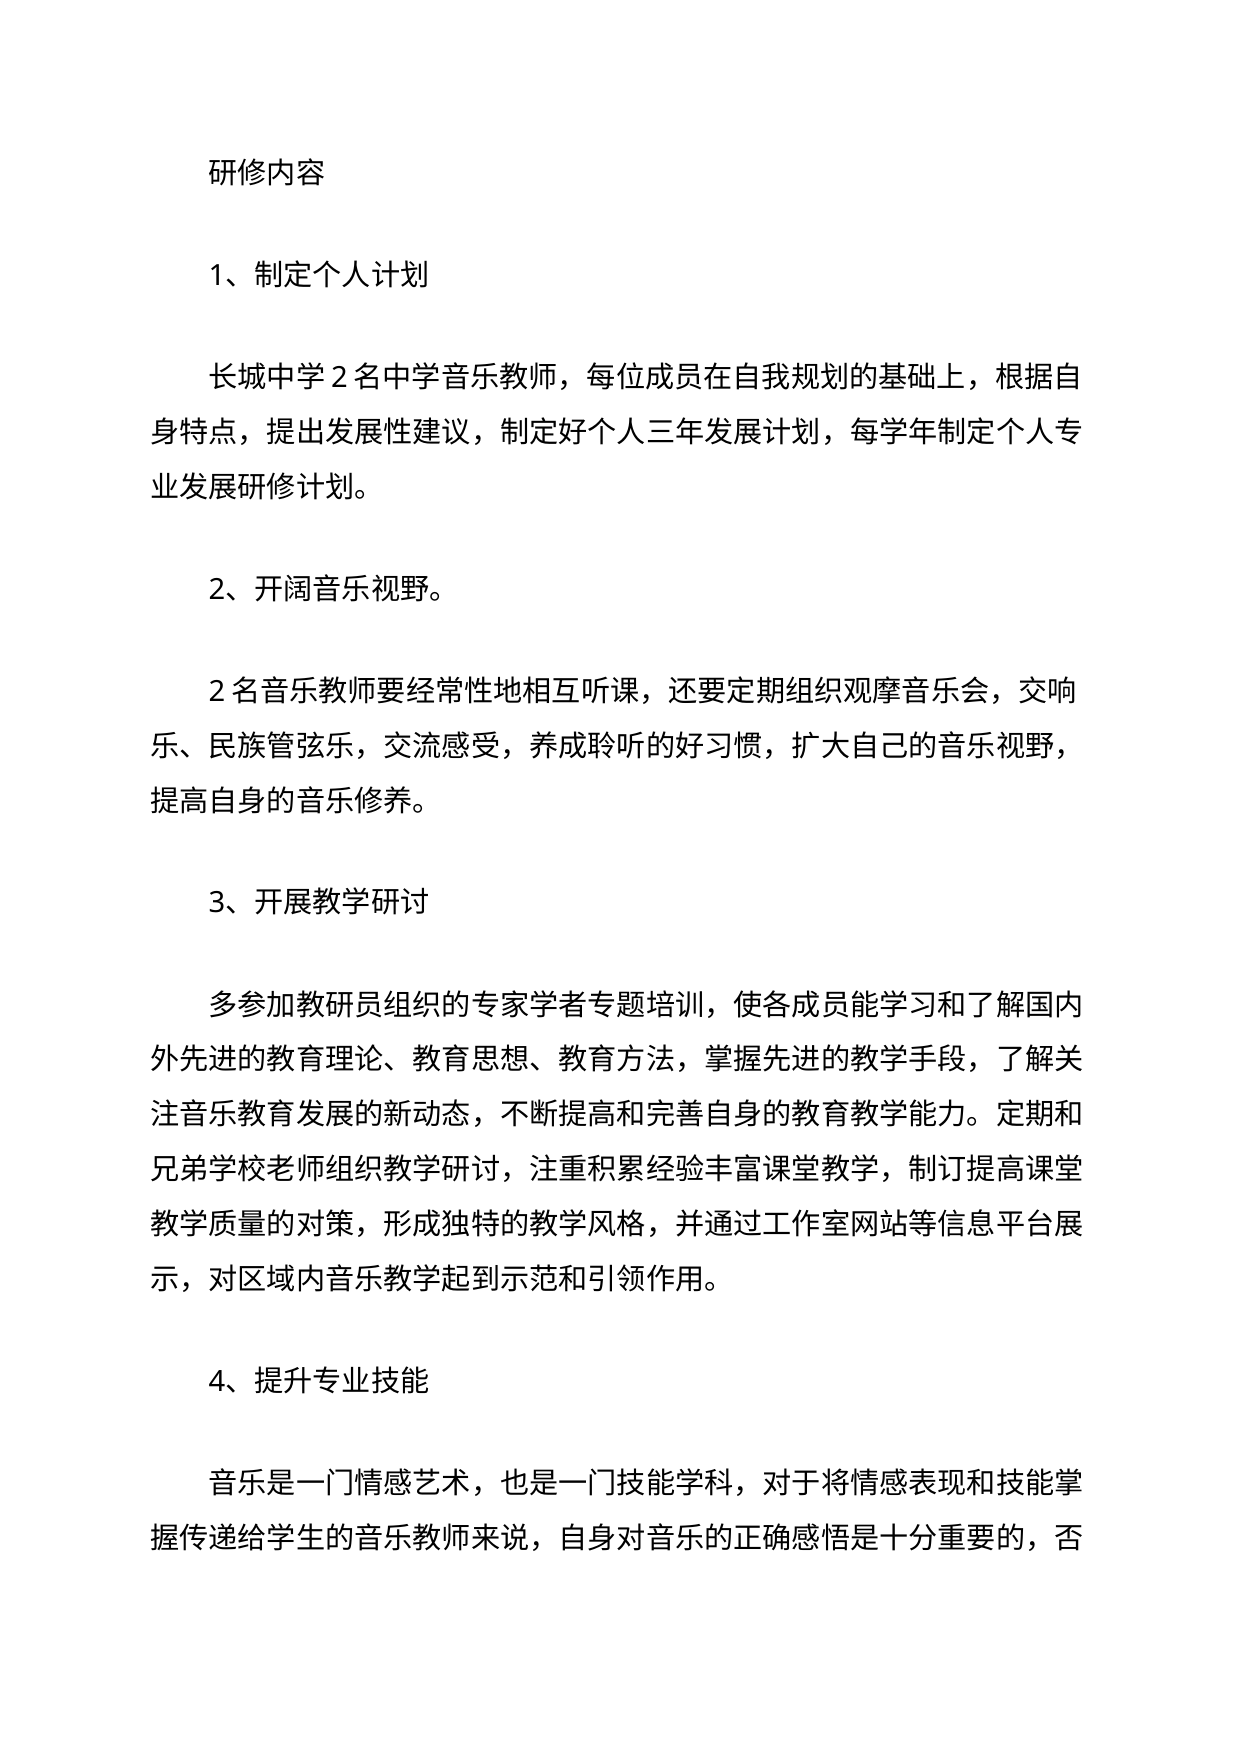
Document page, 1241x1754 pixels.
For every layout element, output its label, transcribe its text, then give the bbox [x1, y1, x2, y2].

text 2名音乐教师要经常性地相互听课，还要定期组织观摩音乐会，交响乐、民族管弦乐，交流感受，养成聆听的好习惯，扩大自己的音乐视野，提高自身的音乐修养。 [150, 667, 1090, 819]
text 1、制定个人计划 [150, 252, 1090, 294]
text 2、开阔音乐视野。 [150, 565, 1090, 608]
text 3、开展教学研讨 [150, 879, 1090, 921]
text 长城中学2名中学音乐教师，每位成员在自我规划的基础上，根据自身特点，提出发展性建议，制定好个人三年发展计划，每学年制定个人专业发展研修计划。 [150, 354, 1090, 506]
text 4、提升专业技能 [150, 1357, 1090, 1400]
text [150, 1459, 1090, 1556]
text 多参加教研员组织的专家学者专题培训，使各成员能学习和了解国内外先进的教育理论、教育思想、教育方法，掌握先进的教学手段，了解关注音乐教育发展的新动态，不断提高和完善自身的教育教学能力。定期和兄弟学校老师组织教学研讨，注重积累经验丰富课堂教学，制订提高课堂教学质量的对策，形成独特的教学风格，并通过工作室网站等信息平台展示，对区域内音乐教学起到示范和引领作用。 [150, 981, 1090, 1298]
text 研修内容 [150, 150, 1090, 192]
